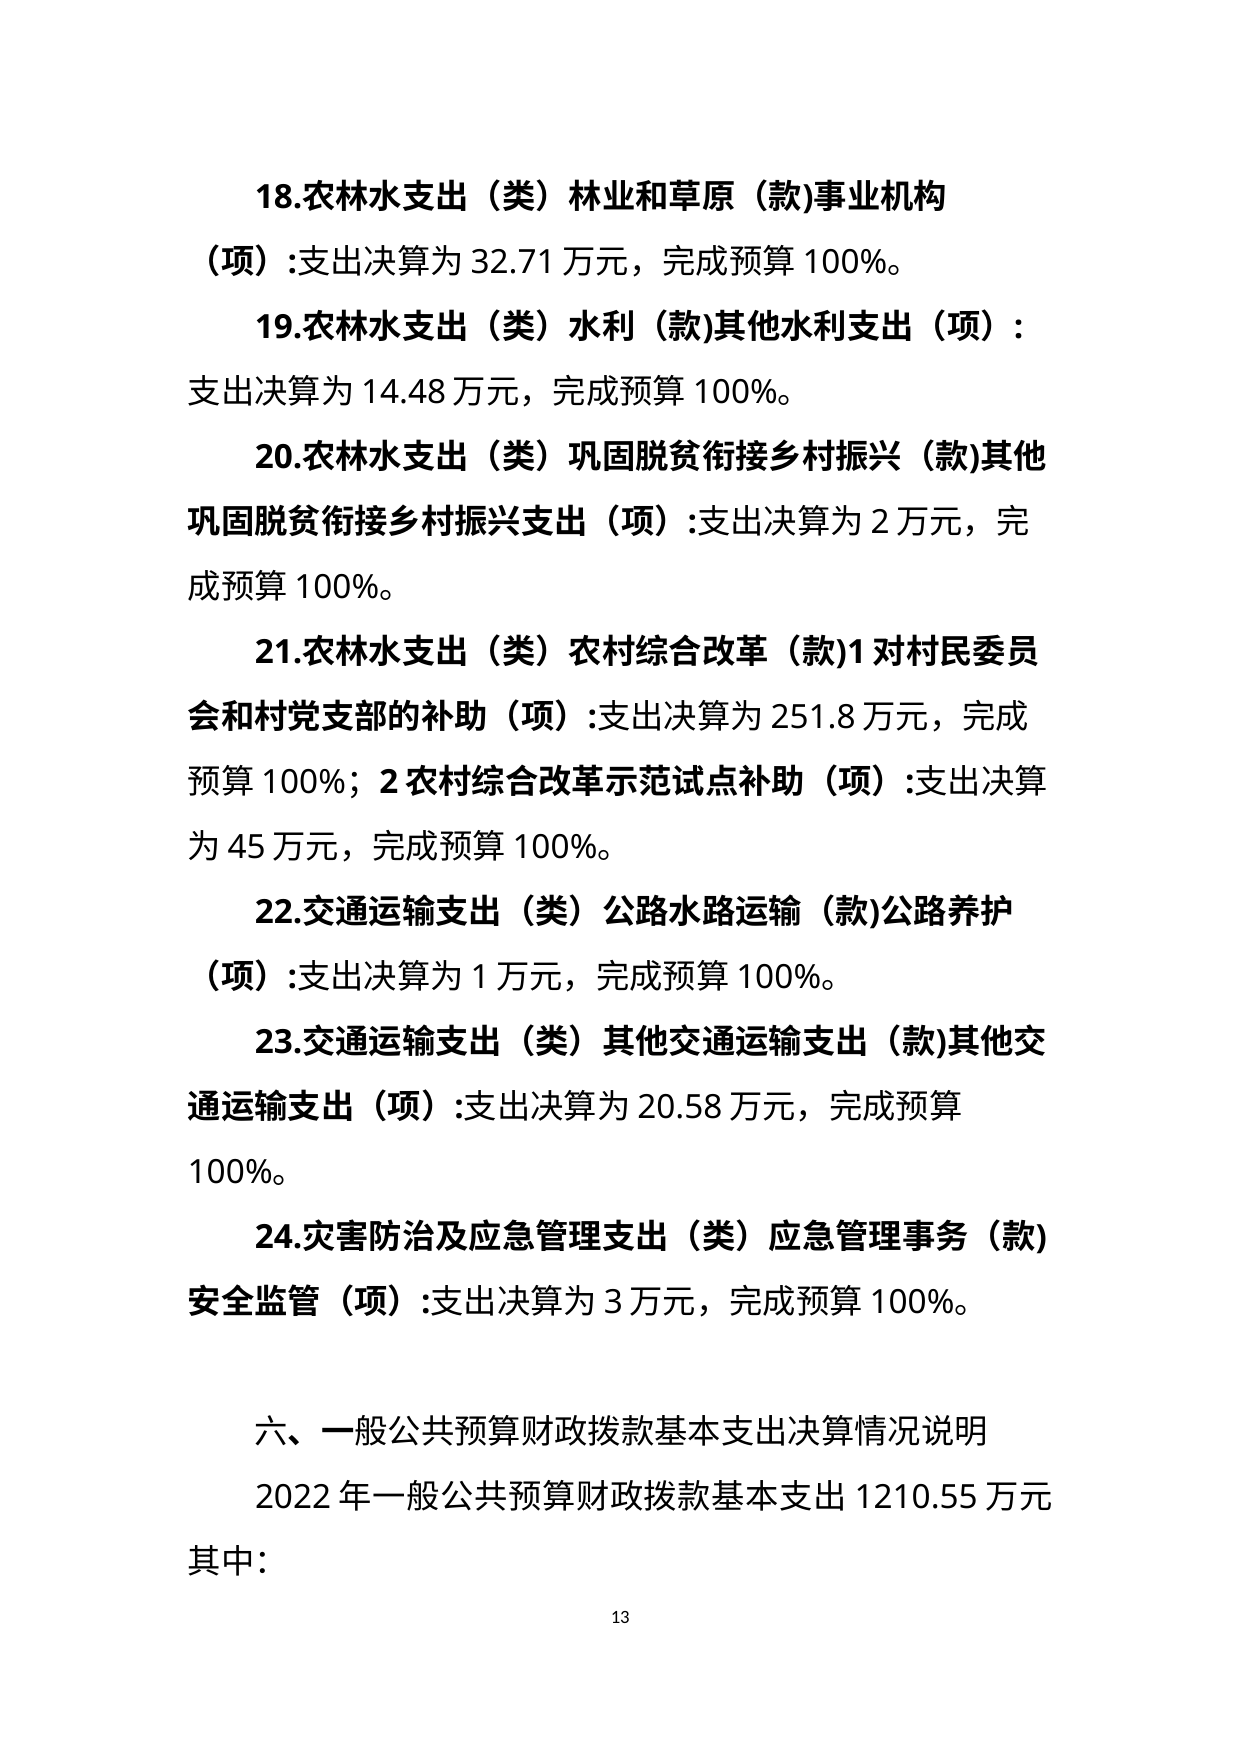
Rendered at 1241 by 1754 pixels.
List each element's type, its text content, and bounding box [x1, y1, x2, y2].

list 22.交通运输支出（类）公路水路运输（款)公路养护（项）:支出决算为1万元，完成预算100%。 [187, 877, 1053, 1007]
list 23.交通运输支出（类）其他交通运输支出（款)其他交通运输支出（项）:支出决算为20.58万元，完成预算100%。 [187, 1007, 1053, 1202]
list 19.农林水支出（类）水利（款)其他水利支出（项）:支出决算为14.48万元，完成预算100%。 [187, 292, 1053, 422]
text 2022年一般公共预算财政拨款基本支出1210.55万元，其中： [187, 1462, 1053, 1592]
list 21.农林水支出（类）农村综合改革（款)1对村民委员会和村党支部的补助（项）:支出决算为251.8万元，完成预算100%；2农村综合改革示范试点补助（项）:支出决算为45万元，完成预算100%。 [187, 617, 1053, 877]
list 20.农林水支出（类）巩固脱贫衔接乡村振兴（款)其他巩固脱贫衔接乡村振兴支出（项）:支出决算为2万元，完成预算100%。 [187, 422, 1053, 617]
text 六、一般公共预算财政拨款基本支出决算情况说明 [187, 1397, 1053, 1462]
list 18.农林水支出（类）林业和草原（款)事业机构（项）:支出决算为32.71万元，完成预算100%。 [187, 162, 1053, 292]
list 24.灾害防治及应急管理支出（类）应急管理事务（款)安全监管（项）:支出决算为3万元，完成预算100%。 [187, 1202, 1053, 1332]
